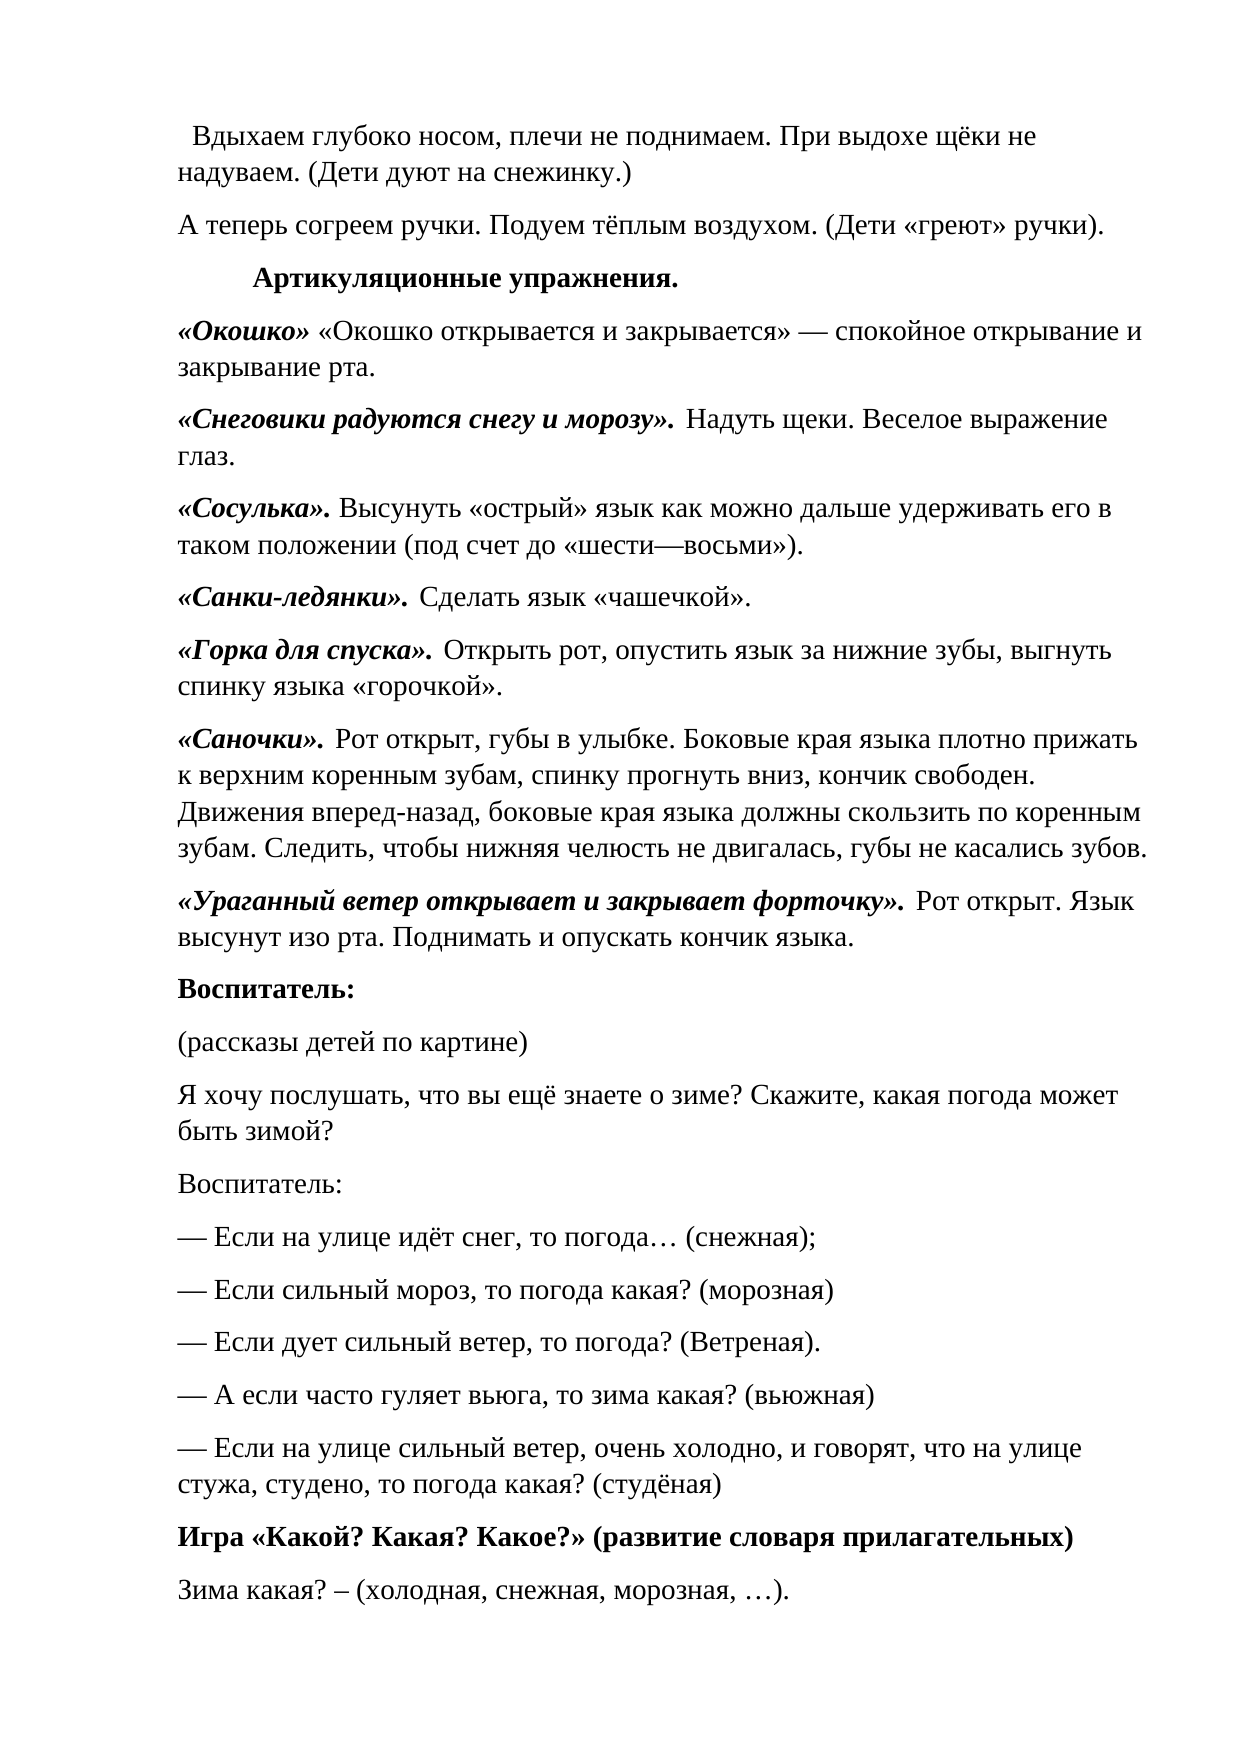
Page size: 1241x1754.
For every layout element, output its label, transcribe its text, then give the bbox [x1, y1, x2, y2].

text «Ураганный ветер открывает и закрывает форточку». Рот открыт. Язык высунут изо рта. Поднимать и опускать кончик языка. [177, 883, 1152, 952]
text А теперь согреем ручки. Подуем тёплым воздухом. (Дети «греют» ручки). [177, 207, 1152, 241]
text (рассказы детей по картине) [177, 1024, 1152, 1058]
text — Если на улице идёт снег, то погода… (снежная); [177, 1219, 1152, 1252]
text — Если на улице сильный ветер, очень холодно, и говорят, что на улице стужа, студено, то погода какая? (студёная) [177, 1430, 1152, 1500]
text «Саночки». Рот открыт, губы в улыбке. Боковые края языка плотно прижать к верхним коренным зубам, спинку прогнуть вниз, кончик свободен. Движения вперед-назад, боковые края языка должны скользить по коренным зубам. Следить, чтобы нижняя челюсть не двигалась, губы не касались зубов. [177, 721, 1152, 863]
text — Если дует сильный ветер, то погода? (Ветреная). [177, 1324, 1152, 1358]
text «Санки-ледянки». Сделать язык «чашечкой». [177, 579, 1152, 613]
text Вдыхаем глубоко носом, плечи не поднимаем. При выдохе щёки не надуваем. (Дети дуют на снежинку.) [177, 118, 1152, 188]
text Воспитатель: [177, 1166, 1152, 1200]
text Я хочу послушать, что вы ещё знаете о зиме? Скажите, какая погода может быть зимой? [177, 1077, 1152, 1147]
text — А если часто гуляет вьюга, то зима какая? (вьюжная) [177, 1377, 1152, 1411]
text «Снеговики радуются снегу и морозу». Надуть щеки. Веселое выражение глаз. [177, 402, 1152, 471]
text «Окошко» «Окошко открывается и закрывается» — спокойное открывание и закрывание рта. [177, 313, 1152, 382]
text Зима какая? – (холодная, снежная, морозная, …). [177, 1572, 1152, 1606]
text «Сосулька». Высунуть «острый» язык как можно дальше удерживать его в таком положении (под счет до «шести—восьми»). [177, 491, 1152, 560]
text Воспитатель: [177, 972, 1152, 1005]
text — Если сильный мороз, то погода какая? (морозная) [177, 1272, 1152, 1305]
text Артикуляционные упражнения. [252, 260, 1152, 293]
text Игра «Какой? Какая? Какое?» (развитие словаря прилагательных) [177, 1519, 1152, 1553]
text «Горка для спуска». Открыть рот, опустить язык за нижние зубы, выгнуть спинку языка «горочкой». [177, 632, 1152, 702]
